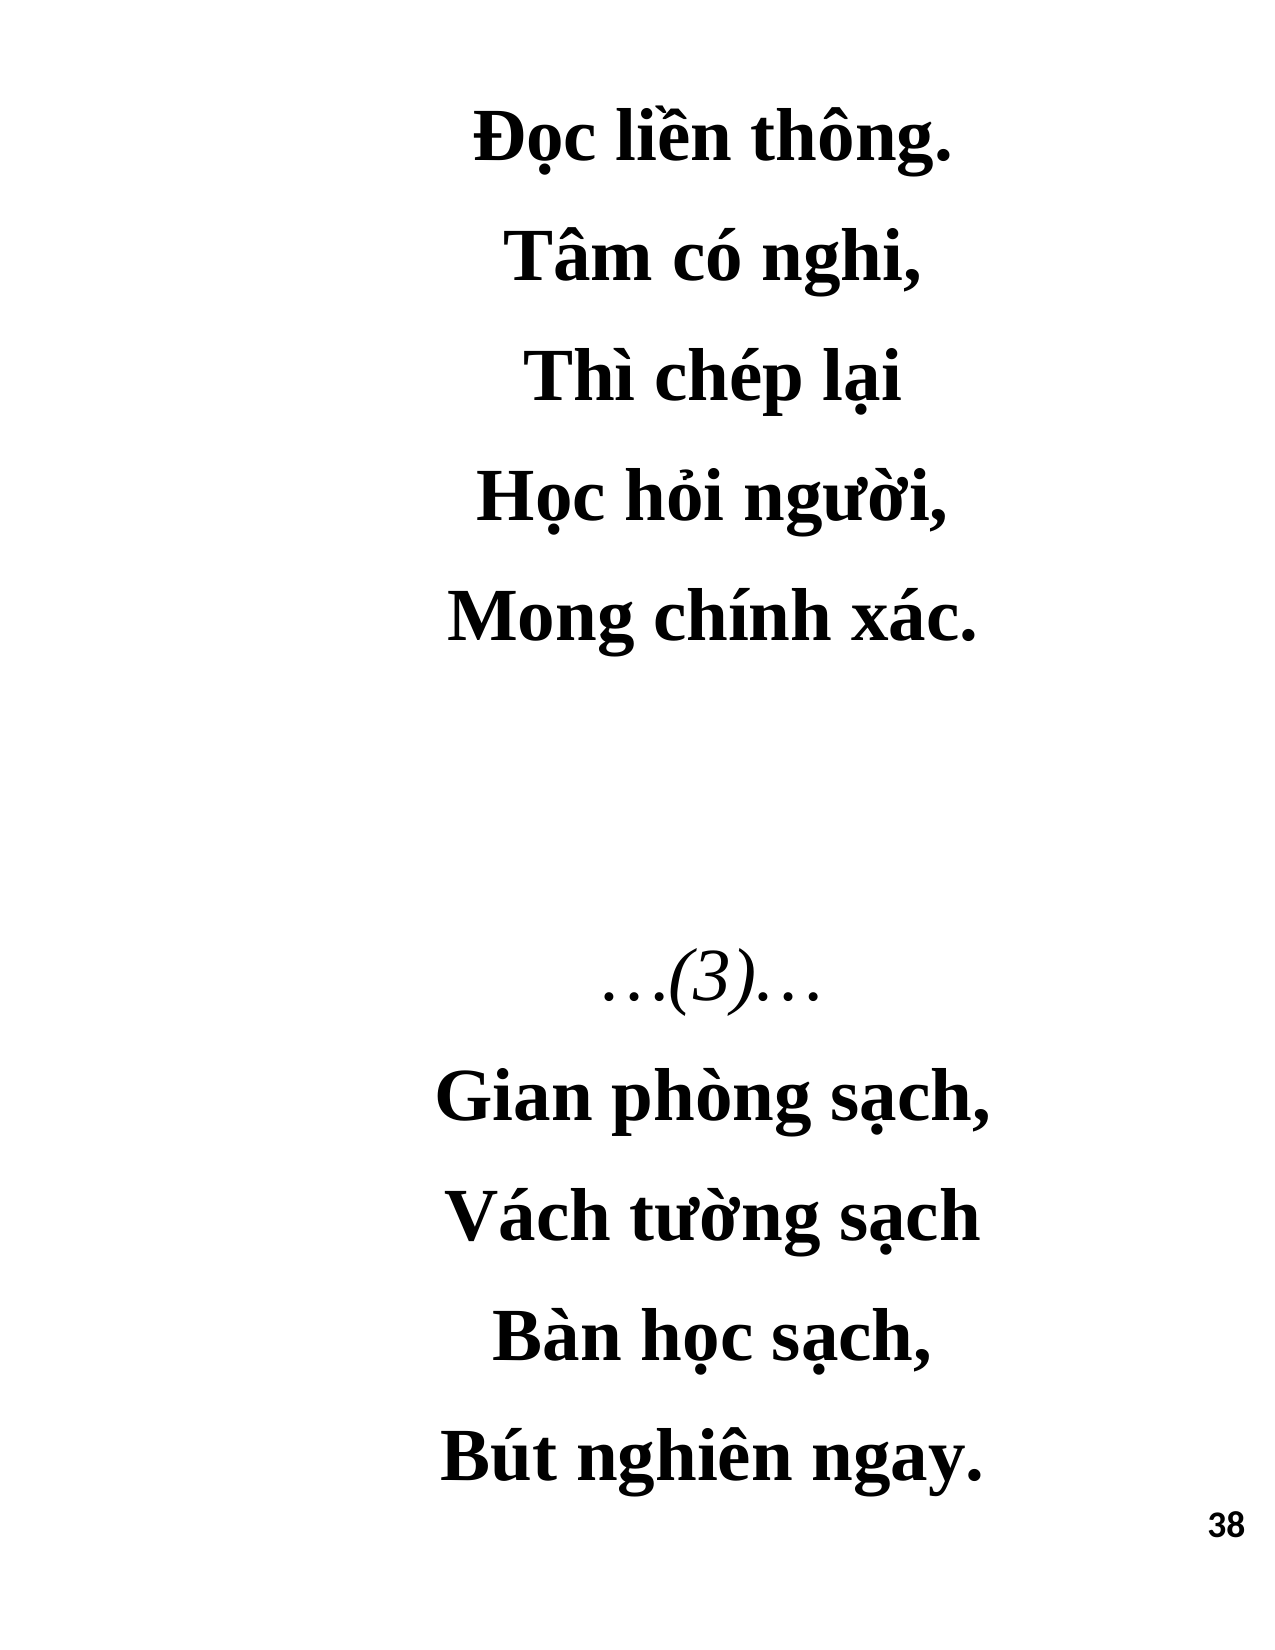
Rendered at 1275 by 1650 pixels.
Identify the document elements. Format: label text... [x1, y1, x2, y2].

text Bút nghiên ngay. [180, 1410, 1245, 1496]
text Gian phòng sạch, [180, 1050, 1245, 1136]
text …(3)… [180, 930, 1245, 1016]
text Học hỏi người, [180, 450, 1245, 536]
text Vách tường sạch [180, 1170, 1245, 1256]
text Mong chính xác. [180, 570, 1245, 656]
text Tâm có nghi, [180, 210, 1245, 296]
text Thì chép lại [180, 330, 1245, 416]
text Bàn học sạch, [180, 1290, 1245, 1376]
text Đọc liền thông. [180, 90, 1245, 176]
